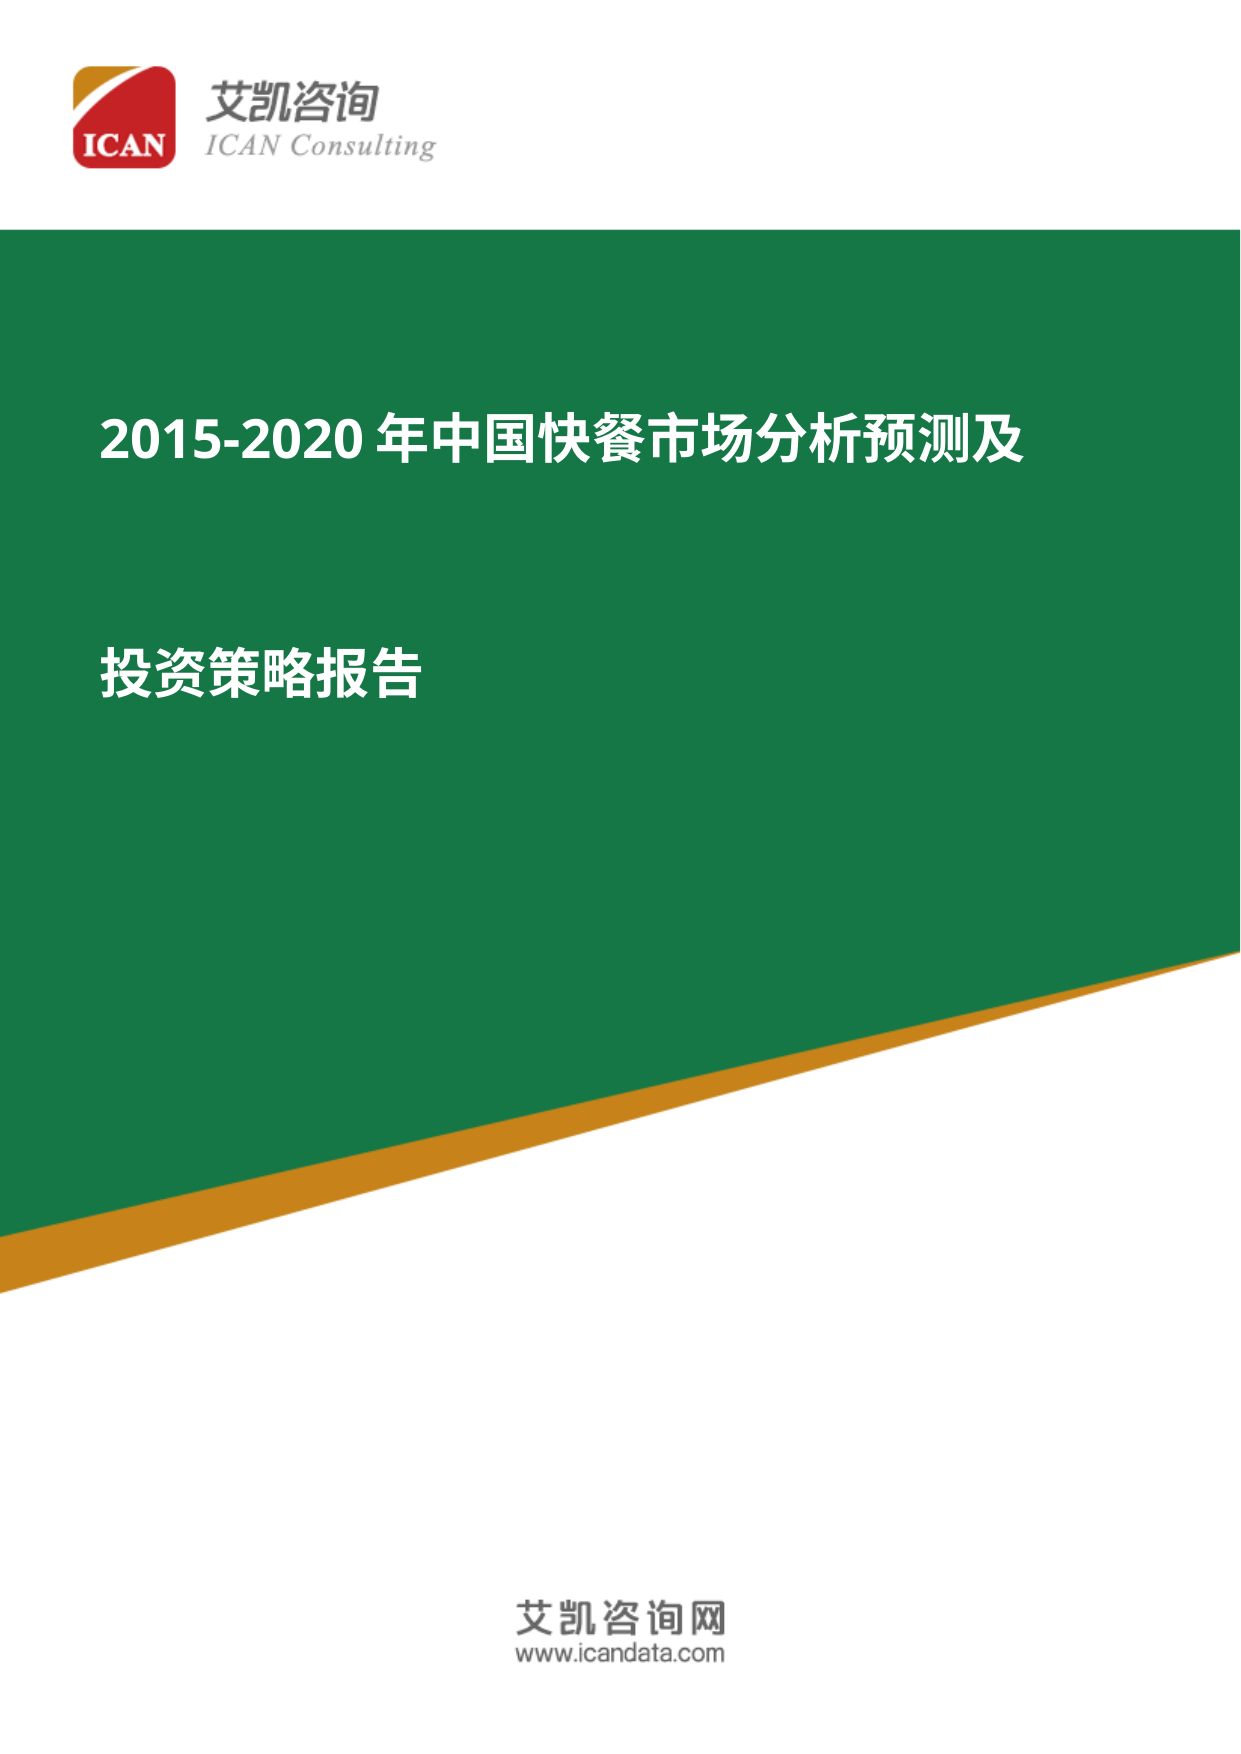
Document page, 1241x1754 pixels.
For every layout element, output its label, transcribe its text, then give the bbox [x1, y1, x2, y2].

subtitle 2015-2020年中国快餐市场分析预测及投资策略报告 [99, 386, 1053, 718]
picture [0, 5, 1241, 1754]
